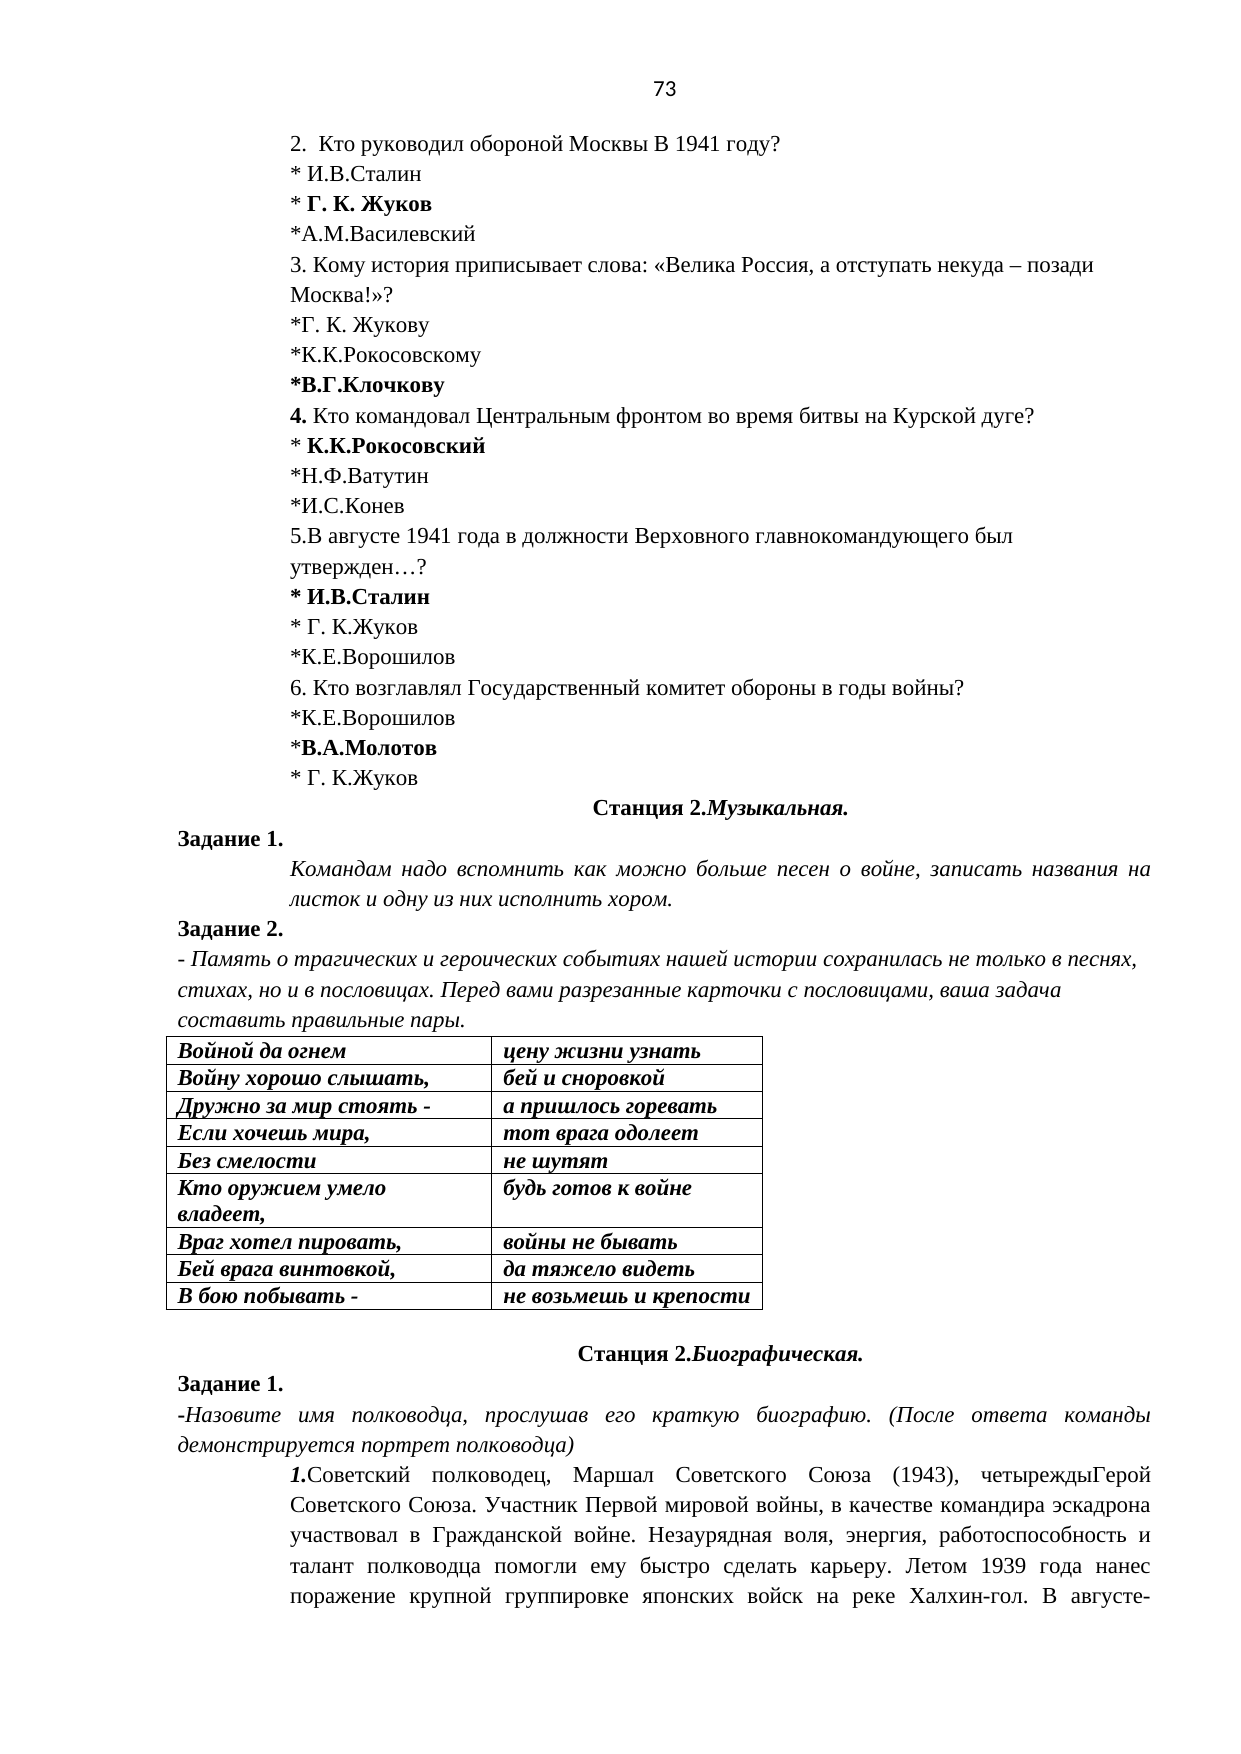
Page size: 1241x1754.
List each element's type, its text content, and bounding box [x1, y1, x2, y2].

text -Назовите имя полководца, прослушав его краткую биографию. (После ответа команды демонстрируется портрет полководца) [177, 1401, 1152, 1457]
list *Н.Ф.Ватутин [290, 462, 1152, 488]
table_cell Если хочешь мира, [167, 1119, 491, 1146]
list 2. Кто руководил обороной Москвы В 1941 году? [290, 130, 1152, 156]
table_cell Войну хорошо слышать, [167, 1065, 491, 1091]
table_cell Бей врага винтовкой, [167, 1255, 491, 1282]
table_cell да тяжело видеть [492, 1255, 762, 1282]
table_cell тот врага одолеет [492, 1119, 762, 1146]
table_cell Враг хотел пировать, [167, 1228, 491, 1254]
list *В.А.Молотов [290, 734, 1152, 760]
list Станция 2.Музыкальная. [290, 794, 1152, 821]
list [290, 1461, 1152, 1608]
list *Г. К. Жукову [290, 311, 1152, 337]
text Задание 2. [177, 915, 1152, 942]
list 6. Кто возглавлял Государственный комитет обороны в годы войны? [290, 673, 1152, 700]
list * Г. К.Жуков [290, 764, 1152, 791]
list *В.Г.Клочкову [290, 371, 1152, 398]
list * Г. К.Жуков [290, 613, 1152, 639]
list * К.К.Рокосовский [290, 432, 1152, 458]
table_cell войны не бывать [492, 1228, 762, 1254]
list Командам надо вспомнить как можно больше песен о войне, записать названия на листок и одну из них исполнить хором. [290, 855, 1152, 911]
list *К.Е.Ворошилов [290, 643, 1152, 670]
text Задание 1. [177, 824, 1152, 851]
table_cell не возьмешь и крепости [492, 1283, 762, 1309]
table_cell Кто оружием умело владеет, [167, 1174, 491, 1227]
table_cell будь готов к войне [492, 1174, 762, 1227]
table_cell Без смелости [167, 1147, 491, 1173]
table_cell не шутят [492, 1147, 762, 1173]
table_header Войной да огнем [167, 1037, 491, 1063]
list *К.К.Рокосовскому [290, 341, 1152, 368]
text - Память о трагических и героических событиях нашей истории сохранилась не только в песнях, стихах, но и в пословицах. Перед вами разрезанные карточки с пословицами, ваша задача составить правильные пары. [177, 945, 1152, 1032]
table_header цену жизни узнать [492, 1037, 762, 1063]
list 4. Кто командовал Центральным фронтом во время битвы на Курской дуге? [290, 402, 1152, 428]
table_cell Дружно за мир стоять - [167, 1092, 491, 1118]
list * Г. К. Жуков [290, 190, 1152, 217]
list 5.В августе 1941 года в должности Верховного главнокомандующего был утвержден…? [290, 522, 1152, 579]
table_cell бей и сноровкой [492, 1065, 762, 1091]
list 3. Кому история приписывает слова: «Велика Россия, а отступать некуда – позади Москва!»? [290, 251, 1152, 307]
table_cell В бою побывать - [167, 1283, 491, 1309]
text Задание 1. [177, 1370, 1152, 1397]
table_cell а пришлось горевать [492, 1092, 762, 1118]
list * И.В.Сталин [290, 583, 1152, 609]
list *К.Е.Ворошилов [290, 704, 1152, 730]
list * И.В.Сталин [290, 160, 1152, 186]
list *И.С.Конев [290, 492, 1152, 519]
list *А.М.Василевский [290, 220, 1152, 247]
list Станция 2.Биографическая. [290, 1340, 1152, 1367]
